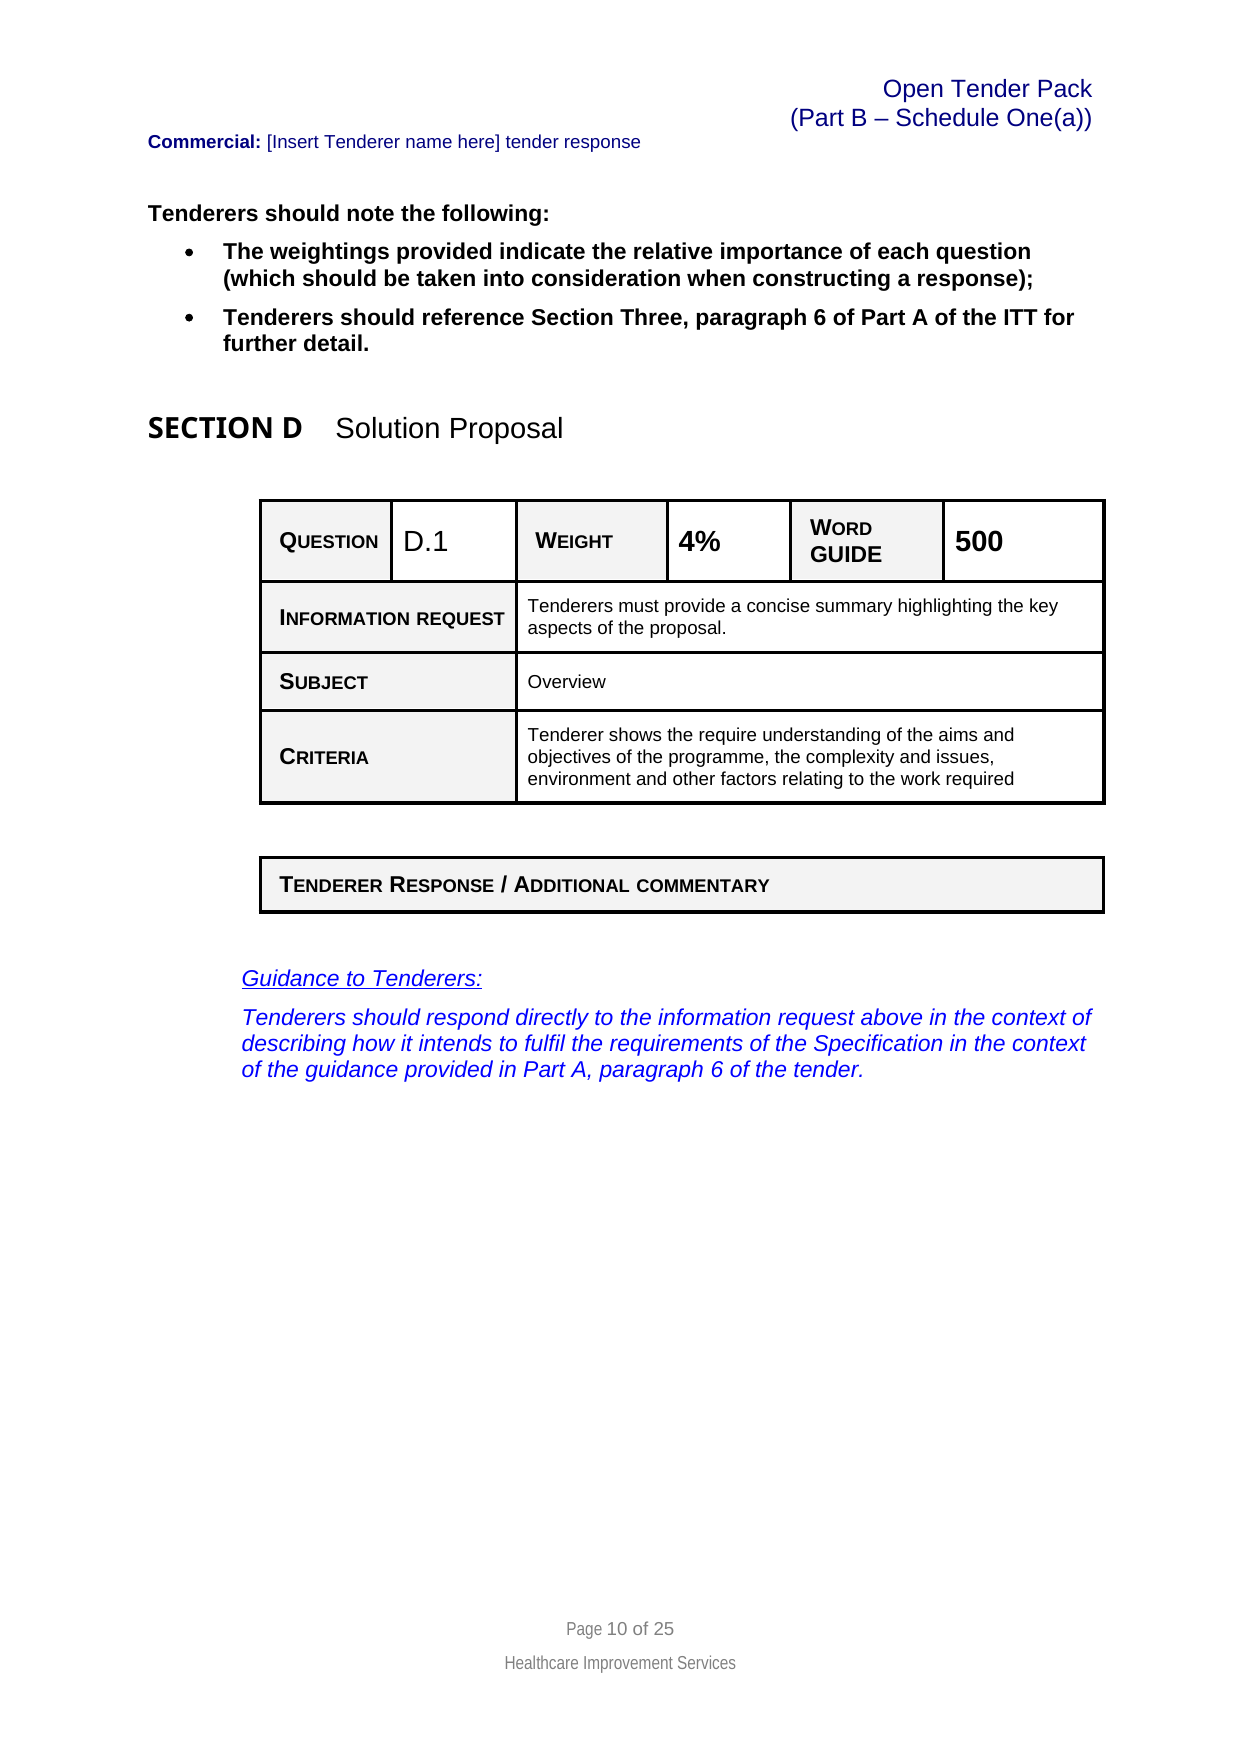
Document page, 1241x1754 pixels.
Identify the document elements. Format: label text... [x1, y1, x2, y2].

table_header D.1 [393, 502, 515, 579]
table_header Weight [518, 502, 666, 579]
table_cell Tenderers must provide a concise summary highlighting the key aspects of the proposal. [518, 583, 1102, 651]
text Tenderers should note the following: [148, 199, 1092, 226]
text The weightings provided indicate the relative importance of each question (which should be taken into consideration when constructing a response); [185, 238, 1092, 291]
table_header Question [262, 502, 390, 579]
text Guidance to Tenderers: [241, 965, 1092, 991]
table_cell Tenderer shows the require understanding of the aims and objectives of the programme, the complexity and issues, environment and other factors relating to the work required [518, 712, 1102, 801]
table_header Word GUIDE [792, 502, 942, 579]
text Solution Proposal [148, 408, 1092, 447]
text Tenderers should respond directly to the information request above in the context of describing how it intends to fulfil the requirements of the Specification in the context of the guidance provided in Part A, paragraph 6 of the tender. [241, 1004, 1092, 1083]
table_cell Information request [262, 583, 515, 651]
table_header 500 [945, 502, 1102, 579]
table_header Tenderer Response / Additional commentary [262, 859, 1102, 910]
table_cell Overview [518, 654, 1102, 708]
table_cell Criteria [262, 712, 515, 801]
table_header 4% [669, 502, 789, 579]
table_cell Subject [262, 654, 515, 708]
text Tenderers should reference Section Three, paragraph 6 of Part A of the ITT for further detail. [185, 303, 1092, 356]
